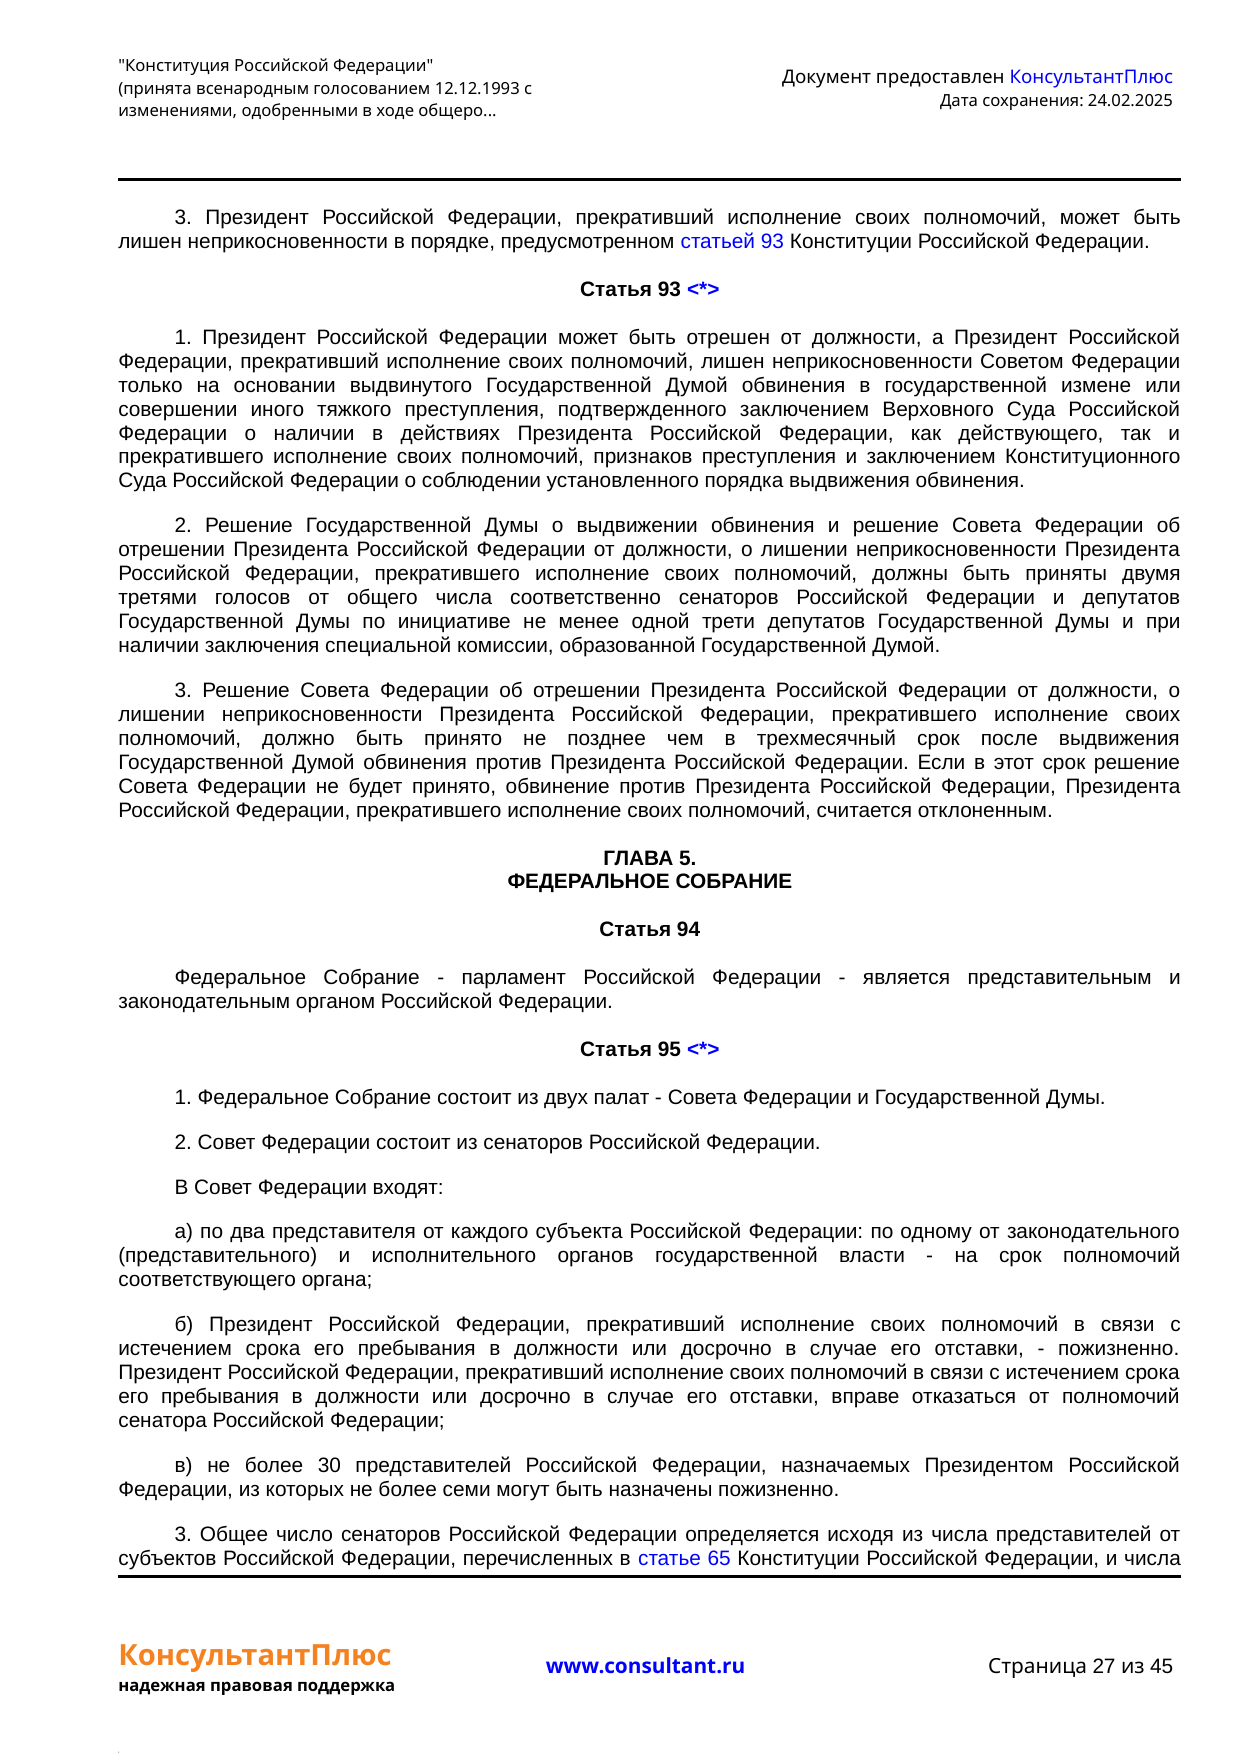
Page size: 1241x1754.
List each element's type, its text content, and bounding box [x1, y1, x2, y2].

text Федеральное Собрание - парламент Российской Федерации - является представительным и законодательным органом Российской Федерации. [118, 965, 1181, 1013]
text В Совет Федерации входят: [118, 1174, 1181, 1198]
text 2. Совет Федерации состоит из сенаторов Российской Федерации. [118, 1130, 1181, 1154]
title ФЕДЕРАЛЬНОЕ СОБРАНИЕ [118, 869, 1181, 893]
text 1. Президент Российской Федерации может быть отрешен от должности, а Президент Российской Федерации, прекративший исполнение своих полномочий, лишен неприкосновенности Советом Федерации только на основании выдвинутого Государственной Думой обвинения в государственной измене или совершении иного тяжкого преступления, подтвержденного заключением Верховного Суда Российской Федерации о наличии в действиях Президента Российской Федерации, как действующего, так и прекратившего исполнение своих полномочий, признаков преступления и заключением Конституционного Суда Российской Федерации о соблюдении установленного порядка выдвижения обвинения. [118, 324, 1181, 492]
title Статья 95 <*> [118, 1037, 1181, 1061]
text а) по два представителя от каждого субъекта Российской Федерации: по одному от законодательного (представительного) и исполнительного органов государственной власти - на срок полномочий соответствующего органа; [118, 1219, 1181, 1291]
title Статья 94 [118, 917, 1181, 941]
text 1. Федеральное Собрание состоит из двух палат - Совета Федерации и Государственной Думы. [118, 1085, 1181, 1109]
text 3. Решение Совета Федерации об отрешении Президента Российской Федерации от должности, о лишении неприкосновенности Президента Российской Федерации, прекратившего исполнение своих полномочий, должно быть принято не позднее чем в трехмесячный срок после выдвижения Государственной Думой обвинения против Президента Российской Федерации. Если в этот срок решение Совета Федерации не будет принято, обвинение против Президента Российской Федерации, Президента Российской Федерации, прекратившего исполнение своих полномочий, считается отклоненным. [118, 678, 1181, 821]
text 2. Решение Государственной Думы о выдвижении обвинения и решение Совета Федерации об отрешении Президента Российской Федерации от должности, о лишении неприкосновенности Президента Российской Федерации, прекратившего исполнение своих полномочий, должны быть приняты двумя третями голосов от общего числа соответственно сенаторов Российской Федерации и депутатов Государственной Думы по инициативе не менее одной трети депутатов Государственной Думы и при наличии заключения специальной комиссии, образованной Государственной Думой. [118, 513, 1181, 657]
title Статья 93 <*> [118, 277, 1181, 301]
text 3. Президент Российской Федерации, прекративший исполнение своих полномочий, может быть лишен неприкосновенности в порядке, предусмотренном статьей 93 Конституции Российской Федерации. [118, 205, 1181, 253]
text б) Президент Российской Федерации, прекративший исполнение своих полномочий в связи с истечением срока его пребывания в должности или досрочно в случае его отставки, - пожизненно. Президент Российской Федерации, прекративший исполнение своих полномочий в связи с истечением срока его пребывания в должности или досрочно в случае его отставки, вправе отказаться от полномочий сенатора Российской Федерации; [118, 1312, 1181, 1432]
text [118, 1521, 1181, 1569]
text в) не более 30 представителей Российской Федерации, назначаемых Президентом Российской Федерации, из которых не более семи могут быть назначены пожизненно. [118, 1453, 1181, 1501]
title ГЛАВА 5. [118, 845, 1181, 869]
